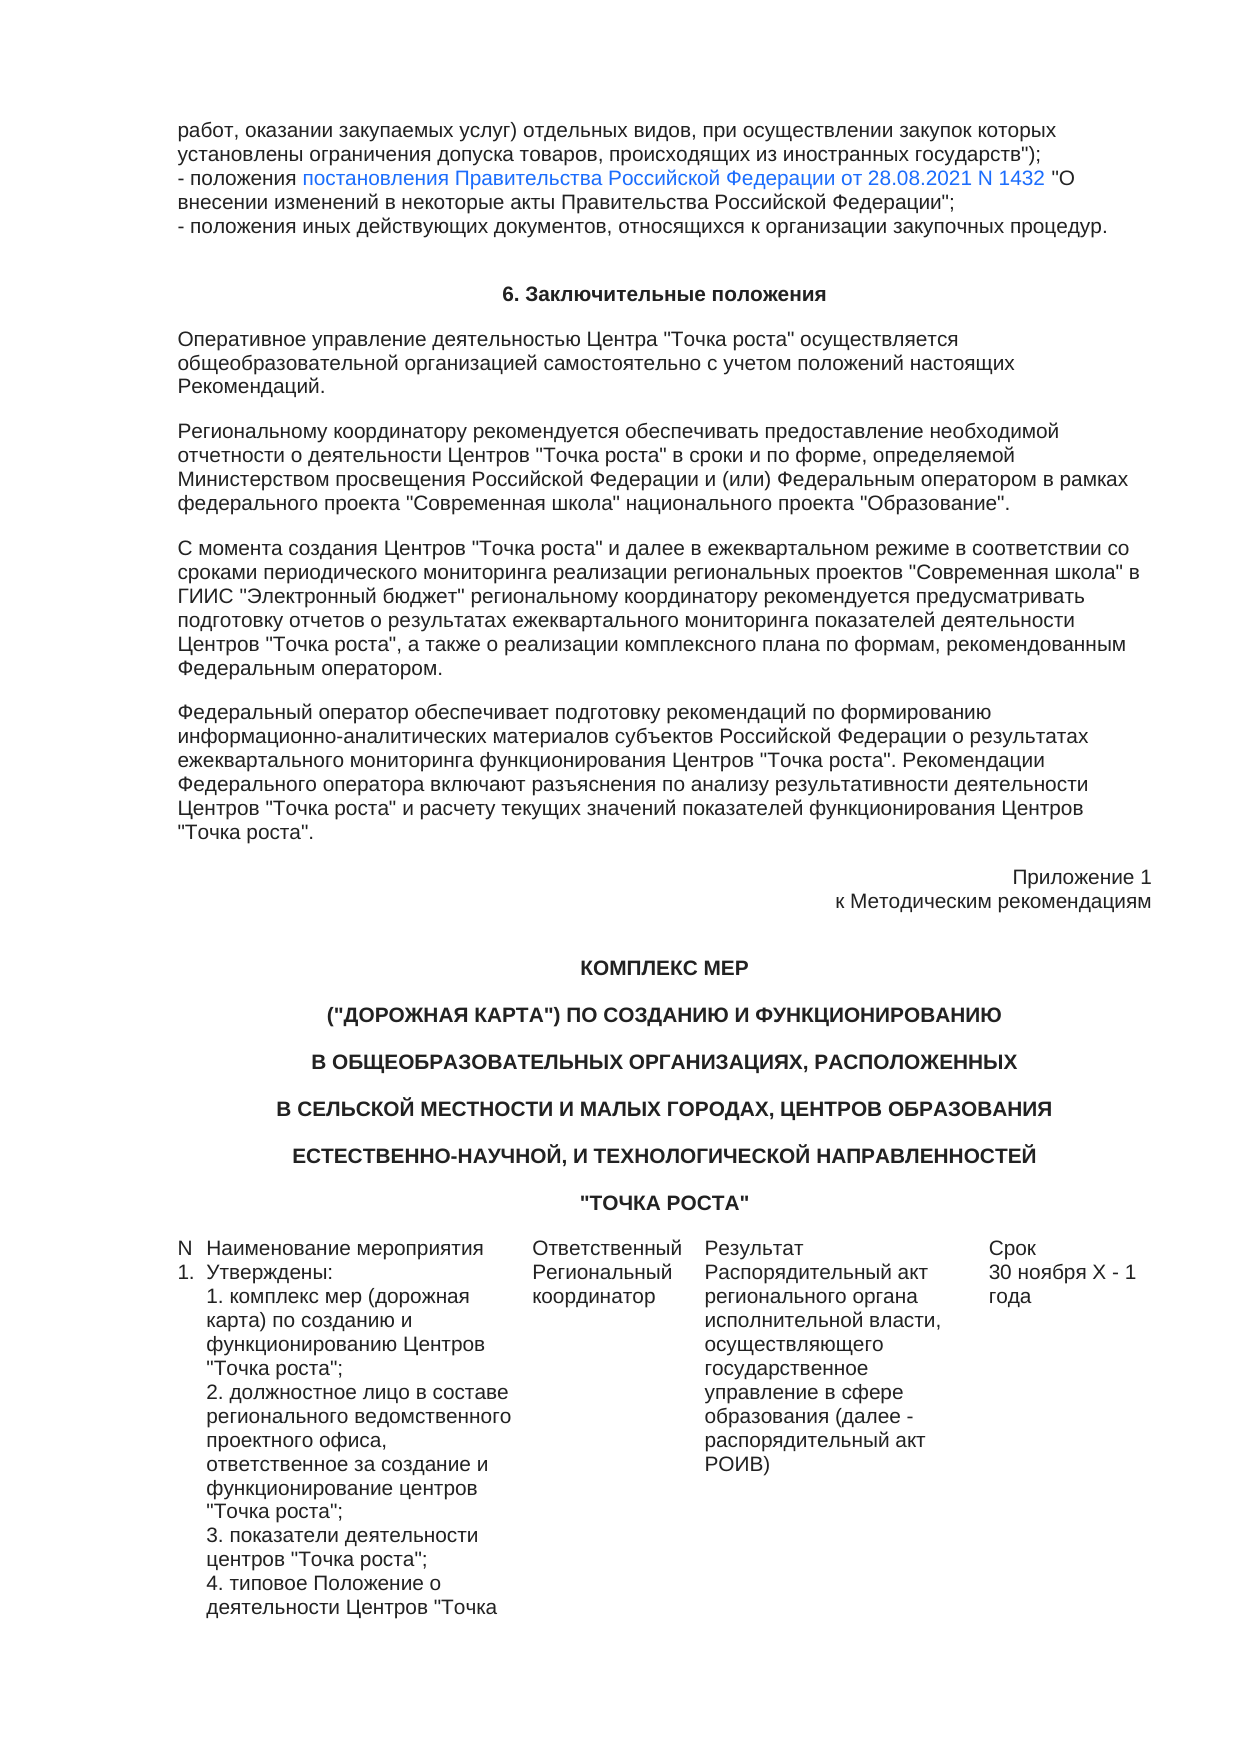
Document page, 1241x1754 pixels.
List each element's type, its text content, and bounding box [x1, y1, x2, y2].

text Приложение 1 к Методическим рекомендациям [177, 864, 1152, 912]
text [177, 118, 1152, 166]
table_cell Утверждены: [206, 1260, 532, 1284]
table_header Результат [704, 1236, 988, 1260]
text - положения постановления Правительства Российской Федерации от 28.08.2021 N 1432 "О внесении изменений в некоторые акты Правительства Российской Федерации"; [177, 166, 1152, 214]
table_cell Региональный координатор [532, 1260, 704, 1619]
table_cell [206, 1571, 532, 1619]
table_header N [177, 1236, 206, 1260]
text Оперативное управление деятельностью Центра "Точка роста" осуществляется общеобразовательной организацией самостоятельно с учетом положений настоящих Рекомендаций. [177, 326, 1152, 398]
text С момента создания Центров "Точка роста" и далее в ежеквартальном режиме в соответствии со сроками периодического мониторинга реализации региональных проектов "Современная школа" в ГИИС "Электронный бюджет" региональному координатору рекомендуется предусматривать подготовку отчетов о результатах ежеквартального мониторинга показателей деятельности Центров "Точка роста", а также о реализации комплексного плана по формам, рекомендованным Федеральным оператором. [177, 536, 1152, 679]
text Федеральный оператор обеспечивает подготовку рекомендаций по формированию информационно-аналитических материалов субъектов Российской Федерации о результатах ежеквартального мониторинга функционирования Центров "Точка роста". Рекомендации Федерального оператора включают разъяснения по анализу результативности деятельности Центров "Точка роста" и расчету текущих значений показателей функционирования Центров "Точка роста". [177, 700, 1152, 844]
table_cell Распорядительный акт регионального органа исполнительной власти, осуществляющего государственное управление в сфере образования (далее - распорядительный акт РОИВ) [704, 1260, 988, 1619]
table_cell 1. [177, 1260, 206, 1619]
table_cell 2. должностное лицо в составе регионального ведомственного проектного офиса, ответственное за создание и функционирование центров "Точка роста"; [206, 1380, 532, 1523]
text КОМПЛЕКС МЕР ("ДОРОЖНАЯ КАРТА") ПО СОЗДАНИЮ И ФУНКЦИОНИРОВАНИЮ В ОБЩЕОБРАЗОВАТЕЛЬНЫХ ОРГАНИЗАЦИЯХ, РАСПОЛОЖЕННЫХ В СЕЛЬСКОЙ МЕСТНОСТИ И МАЛЫХ ГОРОДАХ, ЦЕНТРОВ ОБРАЗОВАНИЯ ЕСТЕСТВЕННО-НАУЧНОЙ, И ТЕХНОЛОГИЧЕСКОЙ НАПРАВЛЕННОСТЕЙ "ТОЧКА РОСТА" [177, 933, 1152, 1215]
table_cell 3. показатели деятельности центров "Точка роста"; [206, 1523, 532, 1571]
text 6. Заключительные положения [177, 259, 1152, 306]
text - положения иных действующих документов, относящихся к организации закупочных процедур. [177, 214, 1152, 238]
table_header Ответственный [532, 1236, 704, 1260]
text Региональному координатору рекомендуется обеспечивать предоставление необходимой отчетности о деятельности Центров "Точка роста" в сроки и по форме, определяемой Министерством просвещения Российской Федерации и (или) Федеральным оператором в рамках федерального проекта "Современная школа" национального проекта "Образование". [177, 419, 1152, 515]
table_header Наименование мероприятия [206, 1236, 532, 1260]
table_cell 1. комплекс мер (дорожная карта) по созданию и функционированию Центров "Точка роста"; [206, 1284, 532, 1379]
table_header Срок [989, 1236, 1152, 1260]
table_cell 30 ноября X - 1 года [989, 1260, 1152, 1619]
